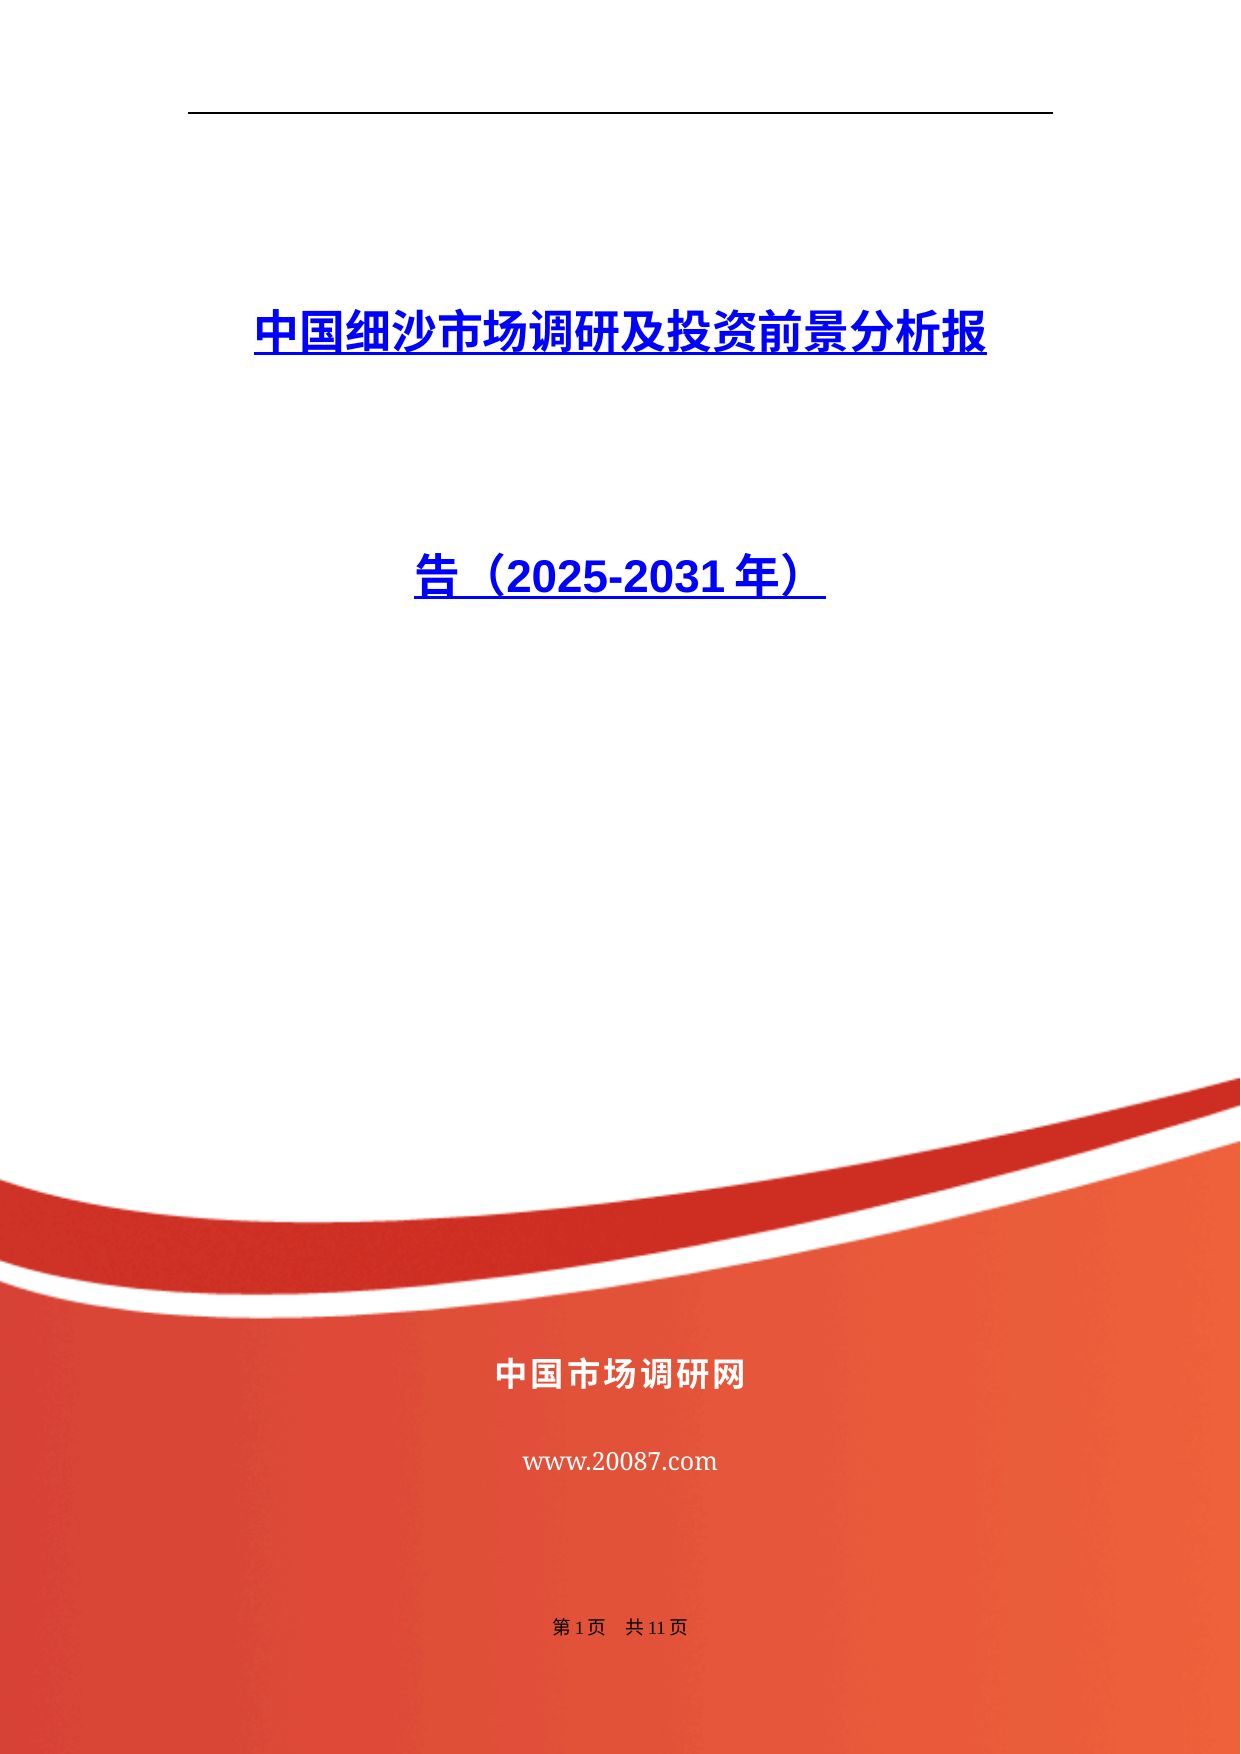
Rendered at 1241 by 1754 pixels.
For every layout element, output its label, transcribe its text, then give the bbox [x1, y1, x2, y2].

text www.20087.com [187, 1428, 1053, 1493]
picture [0, 1006, 1241, 1754]
table_header 中国细沙市场调研及投资前景分析报告（2025-2031年） [188, 207, 1053, 773]
subtitle 中国市场调研网 [187, 1339, 1053, 1404]
